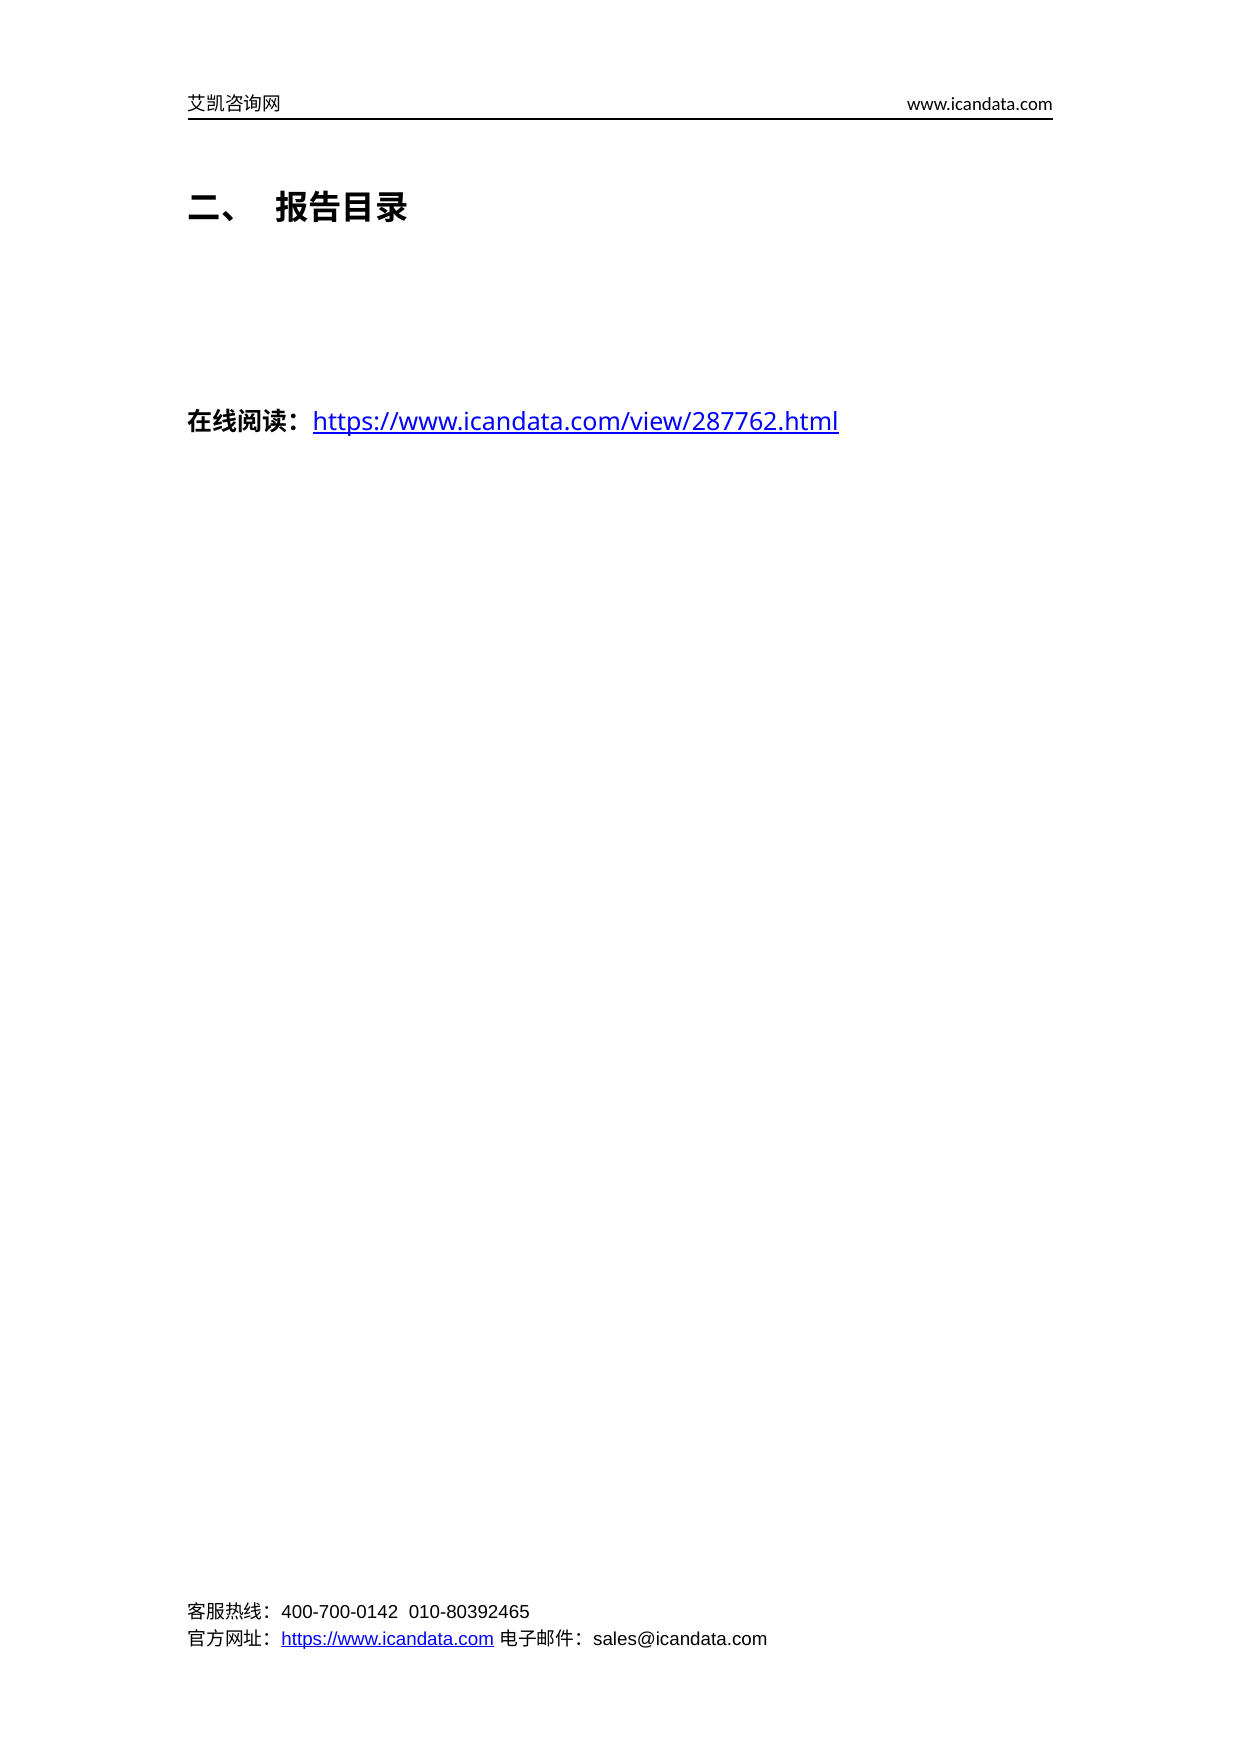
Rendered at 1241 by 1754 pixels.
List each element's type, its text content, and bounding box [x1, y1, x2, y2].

subtitle 报告目录 [187, 172, 1053, 237]
text 在线阅读：https://www.icandata.com/view/287762.html [187, 387, 1053, 452]
